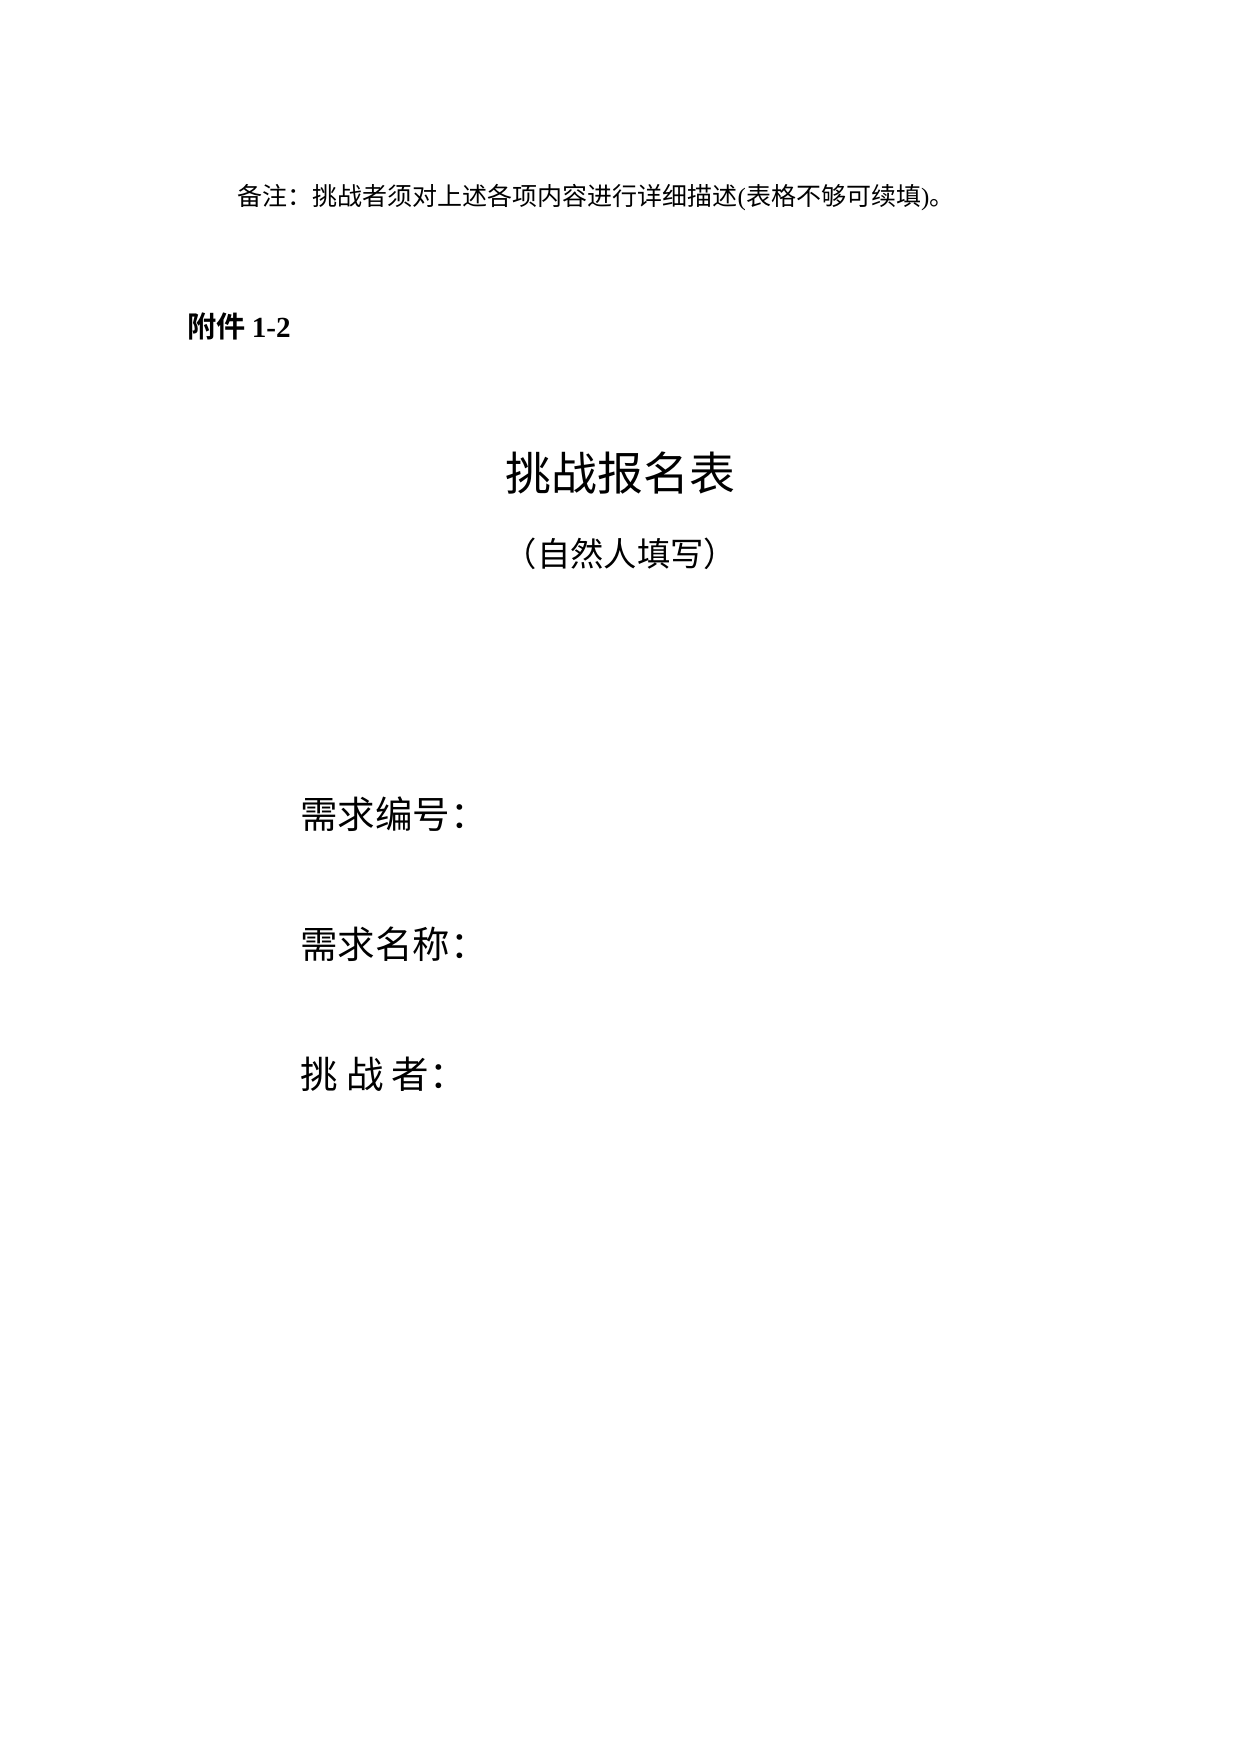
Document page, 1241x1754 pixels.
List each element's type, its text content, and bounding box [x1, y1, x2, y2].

text 需求编号： [187, 779, 1053, 844]
text 备注：挑战者须对上述各项内容进行详细描述(表格不够可续填)。 [187, 162, 1053, 227]
text 挑战报名表 [187, 422, 1053, 519]
text 需求名称： [187, 909, 1053, 974]
text （自然人填写） [187, 519, 1053, 584]
text 附件1-2 [187, 292, 1053, 357]
text 挑 战 者： [187, 1039, 1053, 1104]
